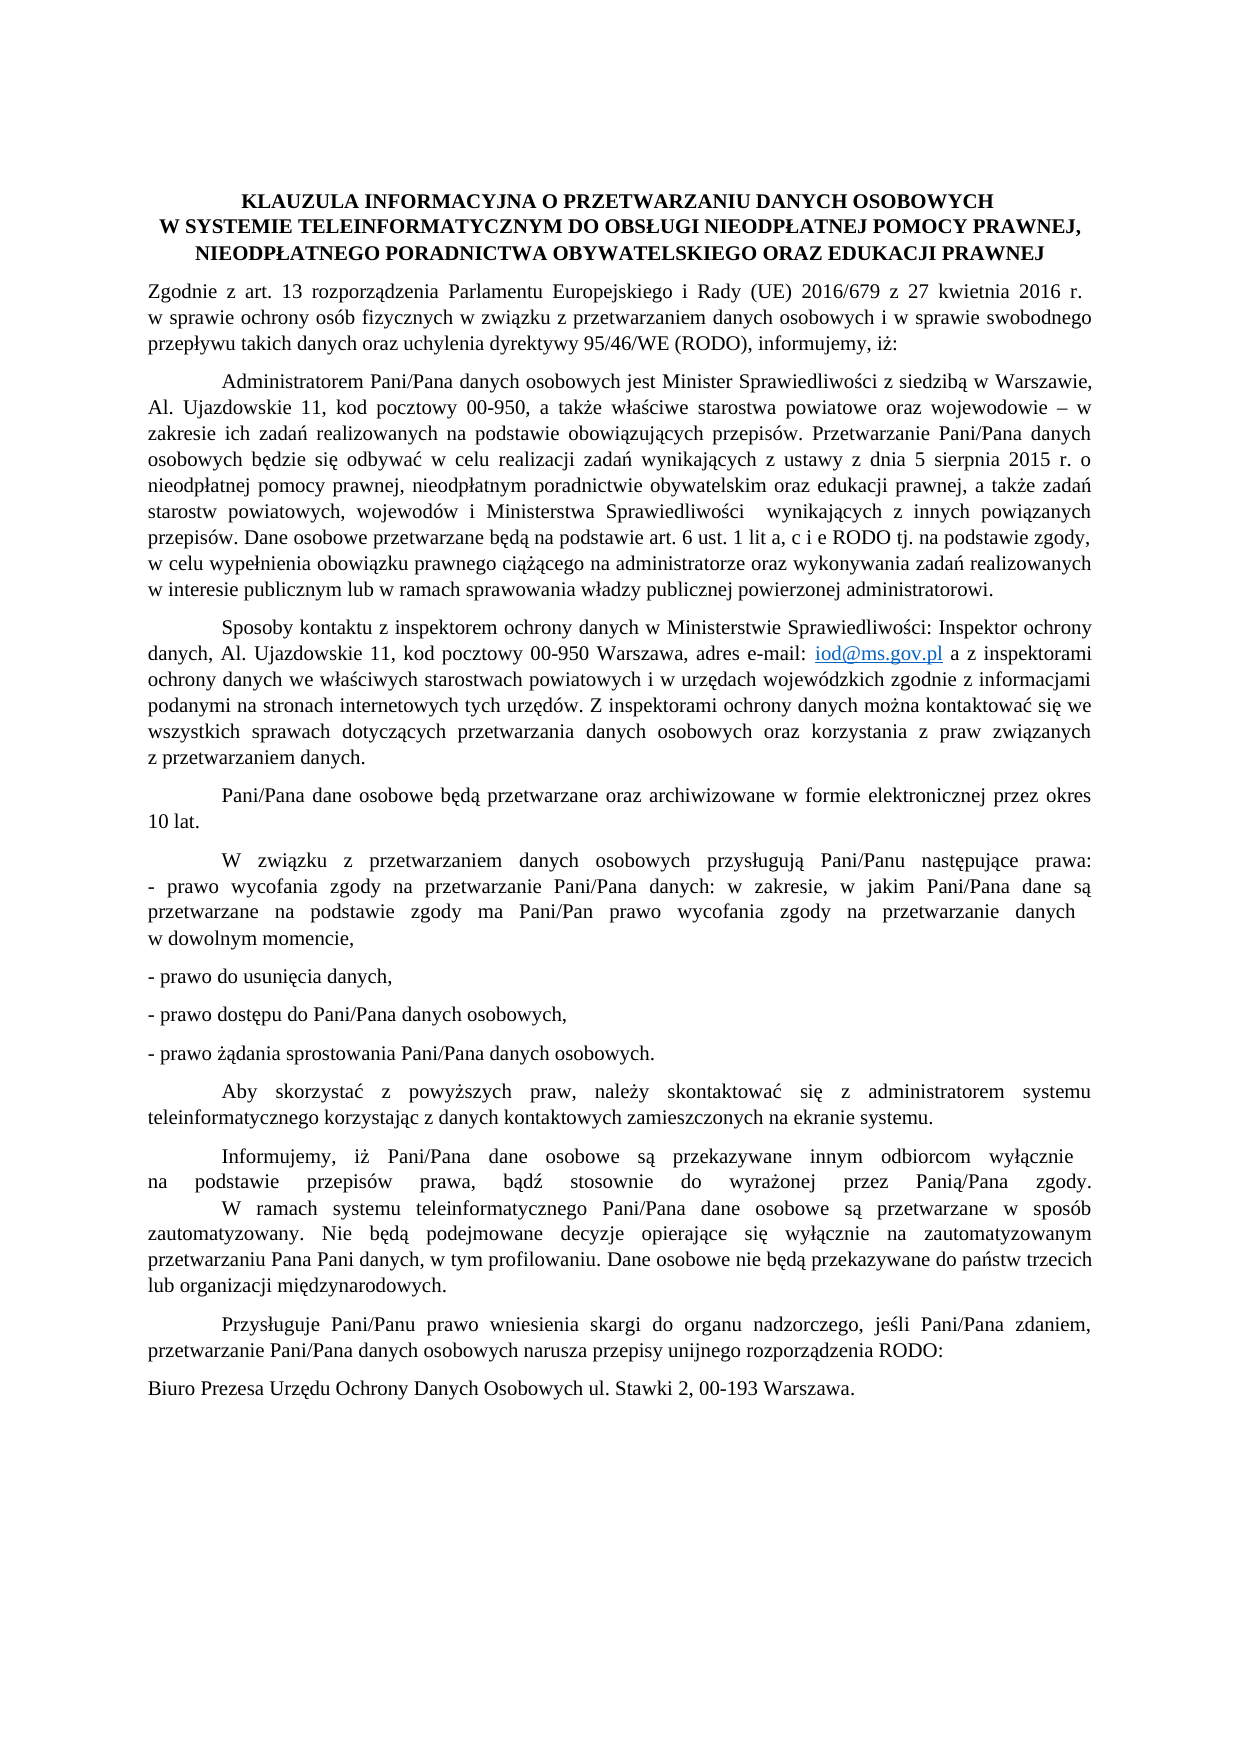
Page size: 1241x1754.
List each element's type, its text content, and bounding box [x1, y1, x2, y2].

text Aby skorzystać z powyższych praw, należy skontaktować się z administratorem systemu teleinformatycznego korzystając z danych kontaktowych zamieszczonych na ekranie systemu. [148, 1079, 1093, 1129]
text KLAUZULA INFORMACYJNA O PRZETWARZANIU DANYCH OSOBOWYCH W SYSTEMIE TELEINFORMATYCZNYM DO OBSŁUGI NIEODPŁATNEJ POMOCY PRAWNEJ, NIEODPŁATNEGO PORADNICTWA OBYWATELSKIEGO ORAZ EDUKACJI PRAWNEJ [148, 188, 1093, 264]
text Sposoby kontaktu z inspektorem ochrony danych w Ministerstwie Sprawiedliwości: Inspektor ochrony danych, Al. Ujazdowskie 11, kod pocztowy 00-950 Warszawa, adres e-mail: iod@ms.gov.pl a z inspektorami ochrony danych we właściwych starostwach powiatowych i w urzędach wojewódzkich zgodnie z informacjami podanymi na stronach internetowych tych urzędów. Z inspektorami ochrony danych można kontaktować się we wszystkich sprawach dotyczących przetwarzania danych osobowych oraz korzystania z praw związanych z przetwarzaniem danych. [148, 615, 1093, 769]
text Informujemy, iż Pani/Pana dane osobowe są przekazywane innym odbiorcom wyłącznie na podstawie przepisów prawa, bądź stosownie do wyrażonej przez Panią/Pana zgody. W ramach systemu teleinformatycznego Pani/Pana dane osobowe są przetwarzane w sposób zautomatyzowany. Nie będą podejmowane decyzje opierające się wyłącznie na zautomatyzowanym przetwarzaniu Pana Pani danych, w tym profilowaniu. Dane osobowe nie będą przekazywane do państw trzecich lub organizacji międzynarodowych. [148, 1143, 1093, 1297]
text W związku z przetwarzaniem danych osobowych przysługują Pani/Panu następujące prawa: - prawo wycofania zgody na przetwarzanie Pani/Pana danych: w zakresie, w jakim Pani/Pana dane są przetwarzane na podstawie zgody ma Pani/Pan prawo wycofania zgody na przetwarzanie danych w dowolnym momencie, [148, 848, 1093, 949]
text Zgodnie z art. 13 rozporządzenia Parlamentu Europejskiego i Rady (UE) 2016/679 z 27 kwietnia 2016 r. w sprawie ochrony osób fizycznych w związku z przetwarzaniem danych osobowych i w sprawie swobodnego przepływu takich danych oraz uchylenia dyrektywy 95/46/WE (RODO), informujemy, iż: [148, 279, 1093, 355]
text Biuro Prezesa Urzędu Ochrony Danych Osobowych ul. Stawki 2, 00-193 Warszawa. [148, 1376, 1093, 1400]
text - prawo żądania sprostowania Pani/Pana danych osobowych. [148, 1041, 1093, 1065]
text Administratorem Pani/Pana danych osobowych jest Minister Sprawiedliwości z siedzibą w Warszawie, Al. Ujazdowskie 11, kod pocztowy 00-950, a także właściwe starostwa powiatowe oraz wojewodowie – w zakresie ich zadań realizowanych na podstawie obowiązujących przepisów. Przetwarzanie Pani/Pana danych osobowych będzie się odbywać w celu realizacji zadań wynikających z ustawy z dnia 5 sierpnia 2015 r. o nieodpłatnej pomocy prawnej, nieodpłatnym poradnictwie obywatelskim oraz edukacji prawnej, a także zadań starostw powiatowych, wojewodów i Ministerstwa Sprawiedliwości wynikających z innych powiązanych przepisów. Dane osobowe przetwarzane będą na podstawie art. 6 ust. 1 lit a, c i e RODO tj. na podstawie zgody, w celu wypełnienia obowiązku prawnego ciążącego na administratorze oraz wykonywania zadań realizowanych w interesie publicznym lub w ramach sprawowania władzy publicznej powierzonej administratorowi. [148, 369, 1093, 601]
text Przysługuje Pani/Panu prawo wniesienia skargi do organu nadzorczego, jeśli Pani/Pana zdaniem, przetwarzanie Pani/Pana danych osobowych narusza przepisy unijnego rozporządzenia RODO: [148, 1312, 1093, 1362]
text - prawo do usunięcia danych, [148, 964, 1093, 988]
text Pani/Pana dane osobowe będą przetwarzane oraz archiwizowane w formie elektronicznej przez okres 10 lat. [148, 783, 1093, 833]
text - prawo dostępu do Pani/Pana danych osobowych, [148, 1002, 1093, 1026]
